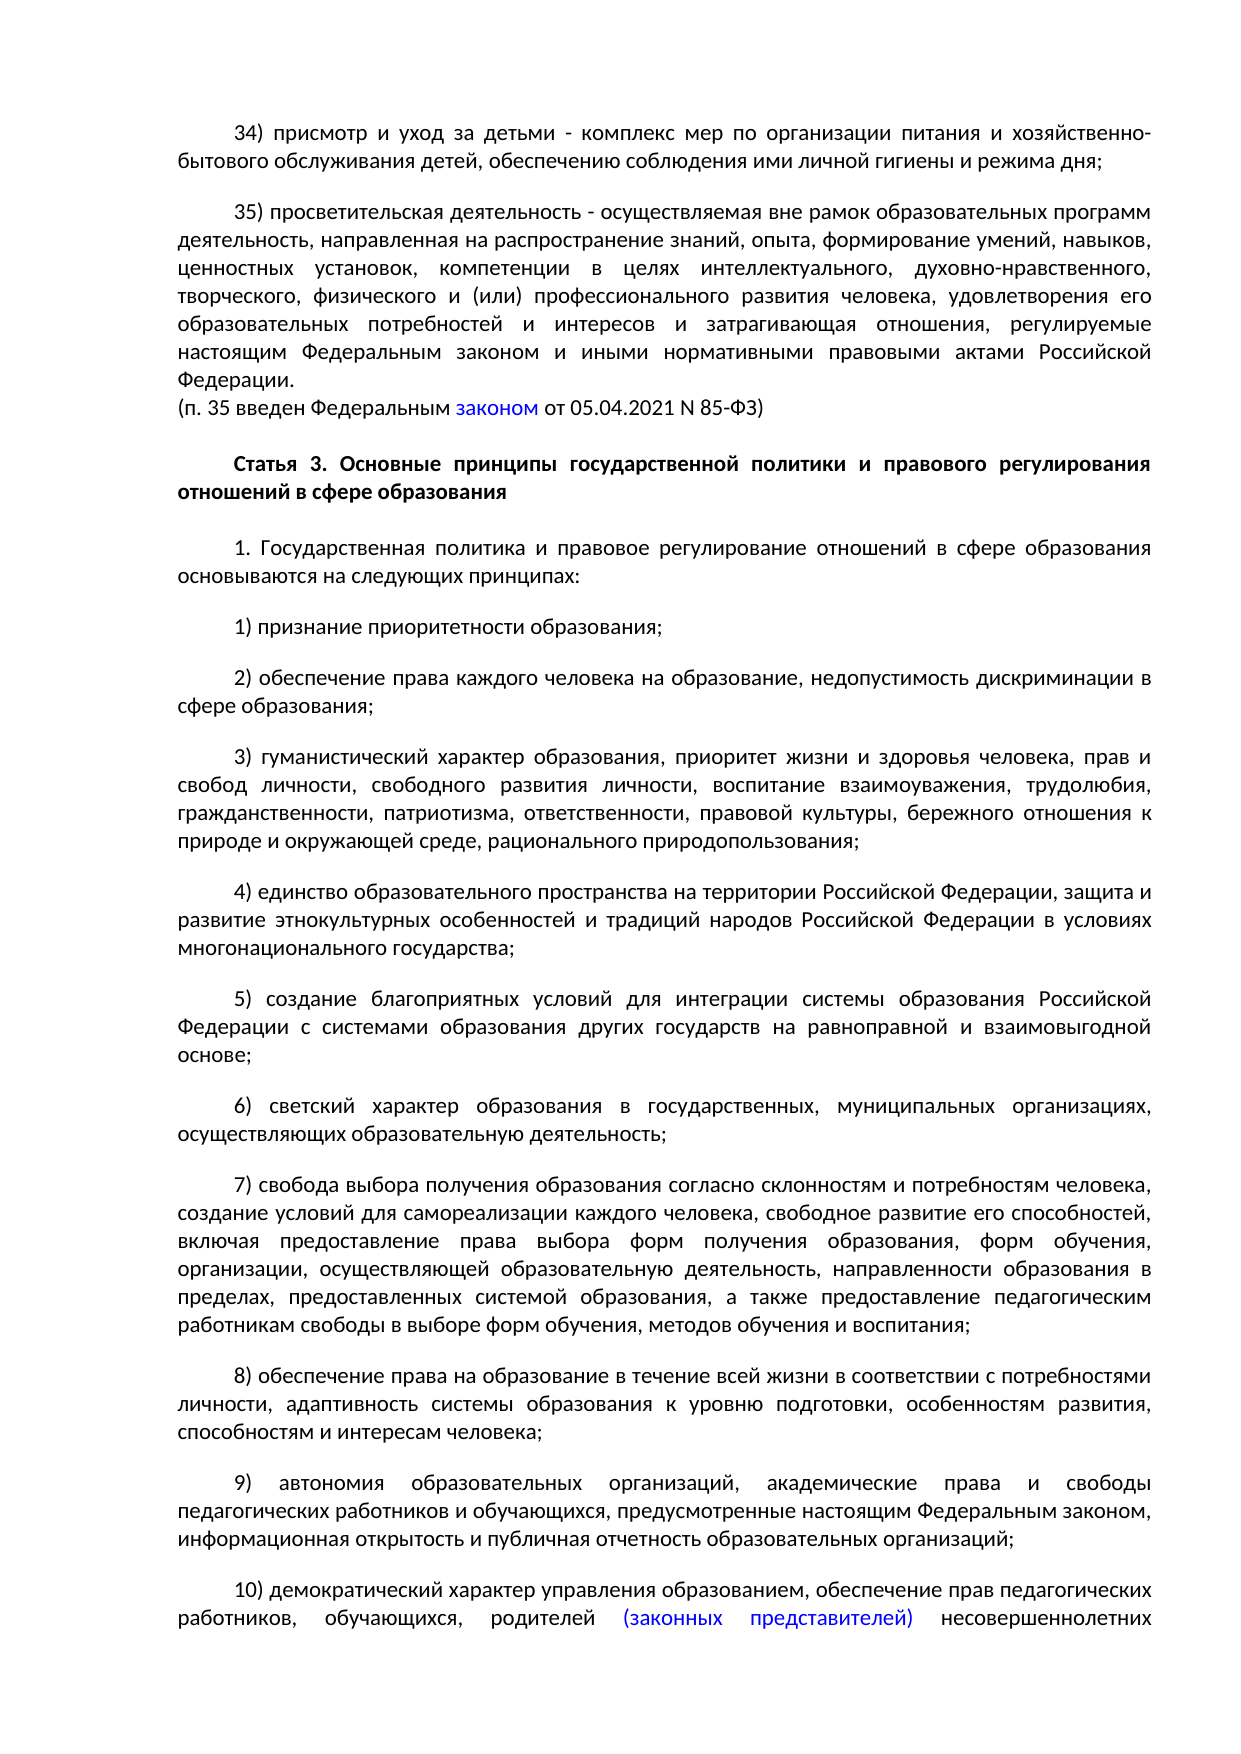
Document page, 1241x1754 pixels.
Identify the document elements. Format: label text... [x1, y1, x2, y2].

text 1. Государственная политика и правовое регулирование отношений в сфере образования основываются на следующих принципах: [177, 533, 1152, 589]
text 5) создание благоприятных условий для интеграции системы образования Российской Федерации с системами образования других государств на равноправной и взаимовыгодной основе; [177, 984, 1152, 1068]
text 1) признание приоритетности образования; [177, 612, 1152, 640]
text 8) обеспечение права на образование в течение всей жизни в соответствии с потребностями личности, адаптивность системы образования к уровню подготовки, особенностям развития, способностям и интересам человека; [177, 1361, 1152, 1445]
text 35) просветительская деятельность - осуществляемая вне рамок образовательных программ деятельность, направленная на распространение знаний, опыта, формирование умений, навыков, ценностных установок, компетенции в целях интеллектуального, духовно-нравственного, творческого, физического и (или) профессионального развития человека, удовлетворения его образовательных потребностей и интересов и затрагивающая отношения, регулируемые настоящим Федеральным законом и иными нормативными правовыми актами Российской Федерации. [177, 197, 1152, 393]
text 7) свобода выбора получения образования согласно склонностям и потребностям человека, создание условий для самореализации каждого человека, свободное развитие его способностей, включая предоставление права выбора форм получения образования, форм обучения, организации, осуществляющей образовательную деятельность, направленности образования в пределах, предоставленных системой образования, а также предоставление педагогическим работникам свободы в выборе форм обучения, методов обучения и воспитания; [177, 1170, 1152, 1338]
text 34) присмотр и уход за детьми - комплекс мер по организации питания и хозяйственно-бытового обслуживания детей, обеспечению соблюдения ими личной гигиены и режима дня; [177, 118, 1152, 174]
text 9) автономия образовательных организаций, академические права и свободы педагогических работников и обучающихся, предусмотренные настоящим Федеральным законом, информационная открытость и публичная отчетность образовательных организаций; [177, 1468, 1152, 1552]
text 6) светский характер образования в государственных, муниципальных организациях, осуществляющих образовательную деятельность; [177, 1091, 1152, 1147]
title Статья 3. Основные принципы государственной политики и правового регулирования отношений в сфере образования [177, 449, 1152, 505]
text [177, 1575, 1152, 1631]
text 2) обеспечение права каждого человека на образование, недопустимость дискриминации в сфере образования; [177, 663, 1152, 719]
text 4) единство образовательного пространства на территории Российской Федерации, защита и развитие этнокультурных особенностей и традиций народов Российской Федерации в условиях многонационального государства; [177, 877, 1152, 961]
text (п. 35 введен Федеральным законом от 05.04.2021 N 85-ФЗ) [177, 393, 1152, 421]
text 3) гуманистический характер образования, приоритет жизни и здоровья человека, прав и свобод личности, свободного развития личности, воспитание взаимоуважения, трудолюбия, гражданственности, патриотизма, ответственности, правовой культуры, бережного отношения к природе и окружающей среде, рационального природопользования; [177, 742, 1152, 854]
